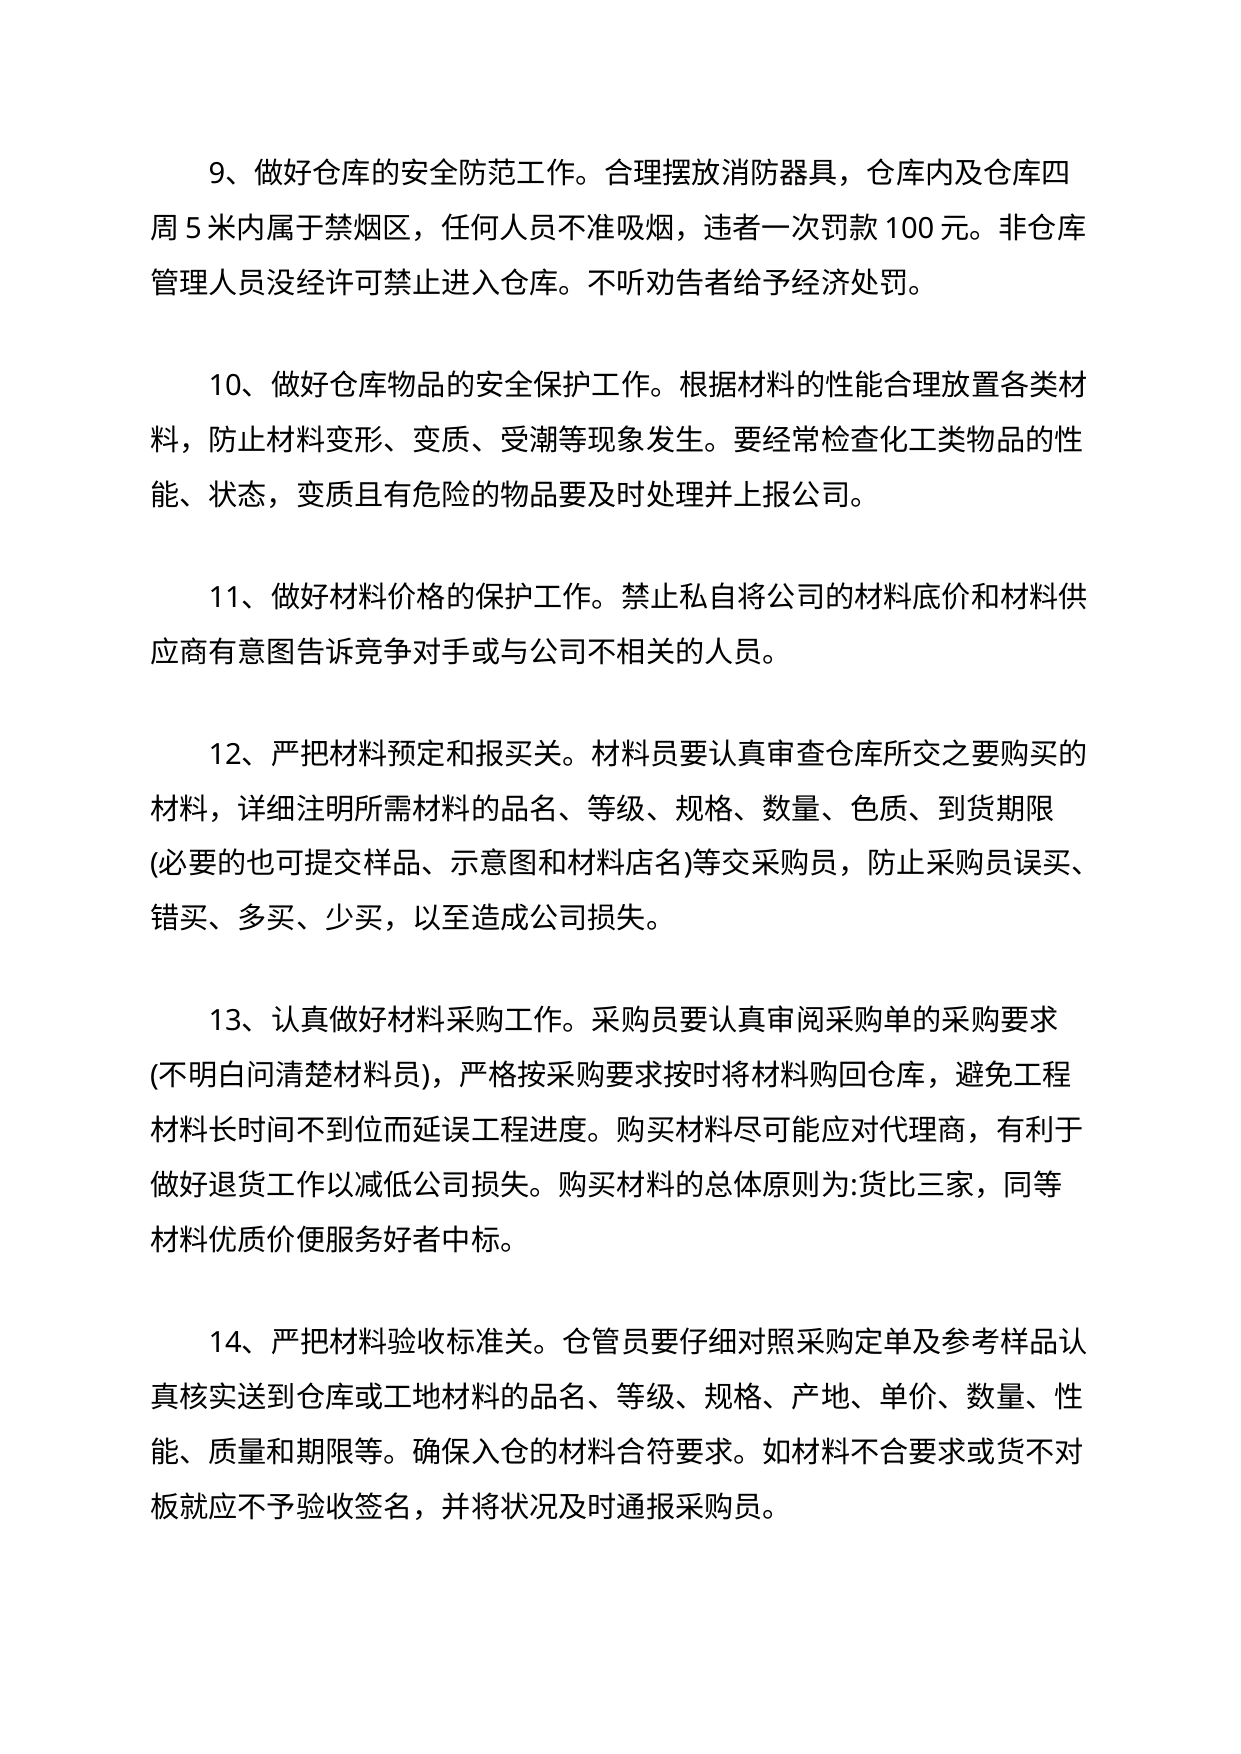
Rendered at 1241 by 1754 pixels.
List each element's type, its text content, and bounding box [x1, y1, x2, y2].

text 10、做好仓库物品的安全保护工作。根据材料的性能合理放置各类材料，防止材料变形、变质、受潮等现象发生。要经常检查化工类物品的性能、状态，变质且有危险的物品要及时处理并上报公司。 [150, 362, 1090, 514]
text 9、做好仓库的安全防范工作。合理摆放消防器具，仓库内及仓库四周5米内属于禁烟区，任何人员不准吸烟，违者一次罚款100元。非仓库管理人员没经许可禁止进入仓库。不听劝告者给予经济处罚。 [150, 150, 1090, 302]
text 14、严把材料验收标准关。仓管员要仔细对照采购定单及参考样品认真核实送到仓库或工地材料的品名、等级、规格、产地、单价、数量、性能、质量和期限等。确保入仓的材料合符要求。如材料不合要求或货不对板就应不予验收签名，并将状况及时通报采购员。 [150, 1318, 1090, 1526]
text 13、认真做好材料采购工作。采购员要认真审阅采购单的采购要求(不明白问清楚材料员)，严格按采购要求按时将材料购回仓库，避免工程材料长时间不到位而延误工程进度。购买材料尽可能应对代理商，有利于做好退货工作以减低公司损失。购买材料的总体原则为:货比三家，同等材料优质价便服务好者中标。 [150, 997, 1090, 1259]
text 12、严把材料预定和报买关。材料员要认真审查仓库所交之要购买的材料，详细注明所需材料的品名、等级、规格、数量、色质、到货期限(必要的也可提交样品、示意图和材料店名)等交采购员，防止采购员误买、错买、多买、少买，以至造成公司损失。 [150, 730, 1090, 937]
text 11、做好材料价格的保护工作。禁止私自将公司的材料底价和材料供应商有意图告诉竞争对手或与公司不相关的人员。 [150, 573, 1090, 671]
